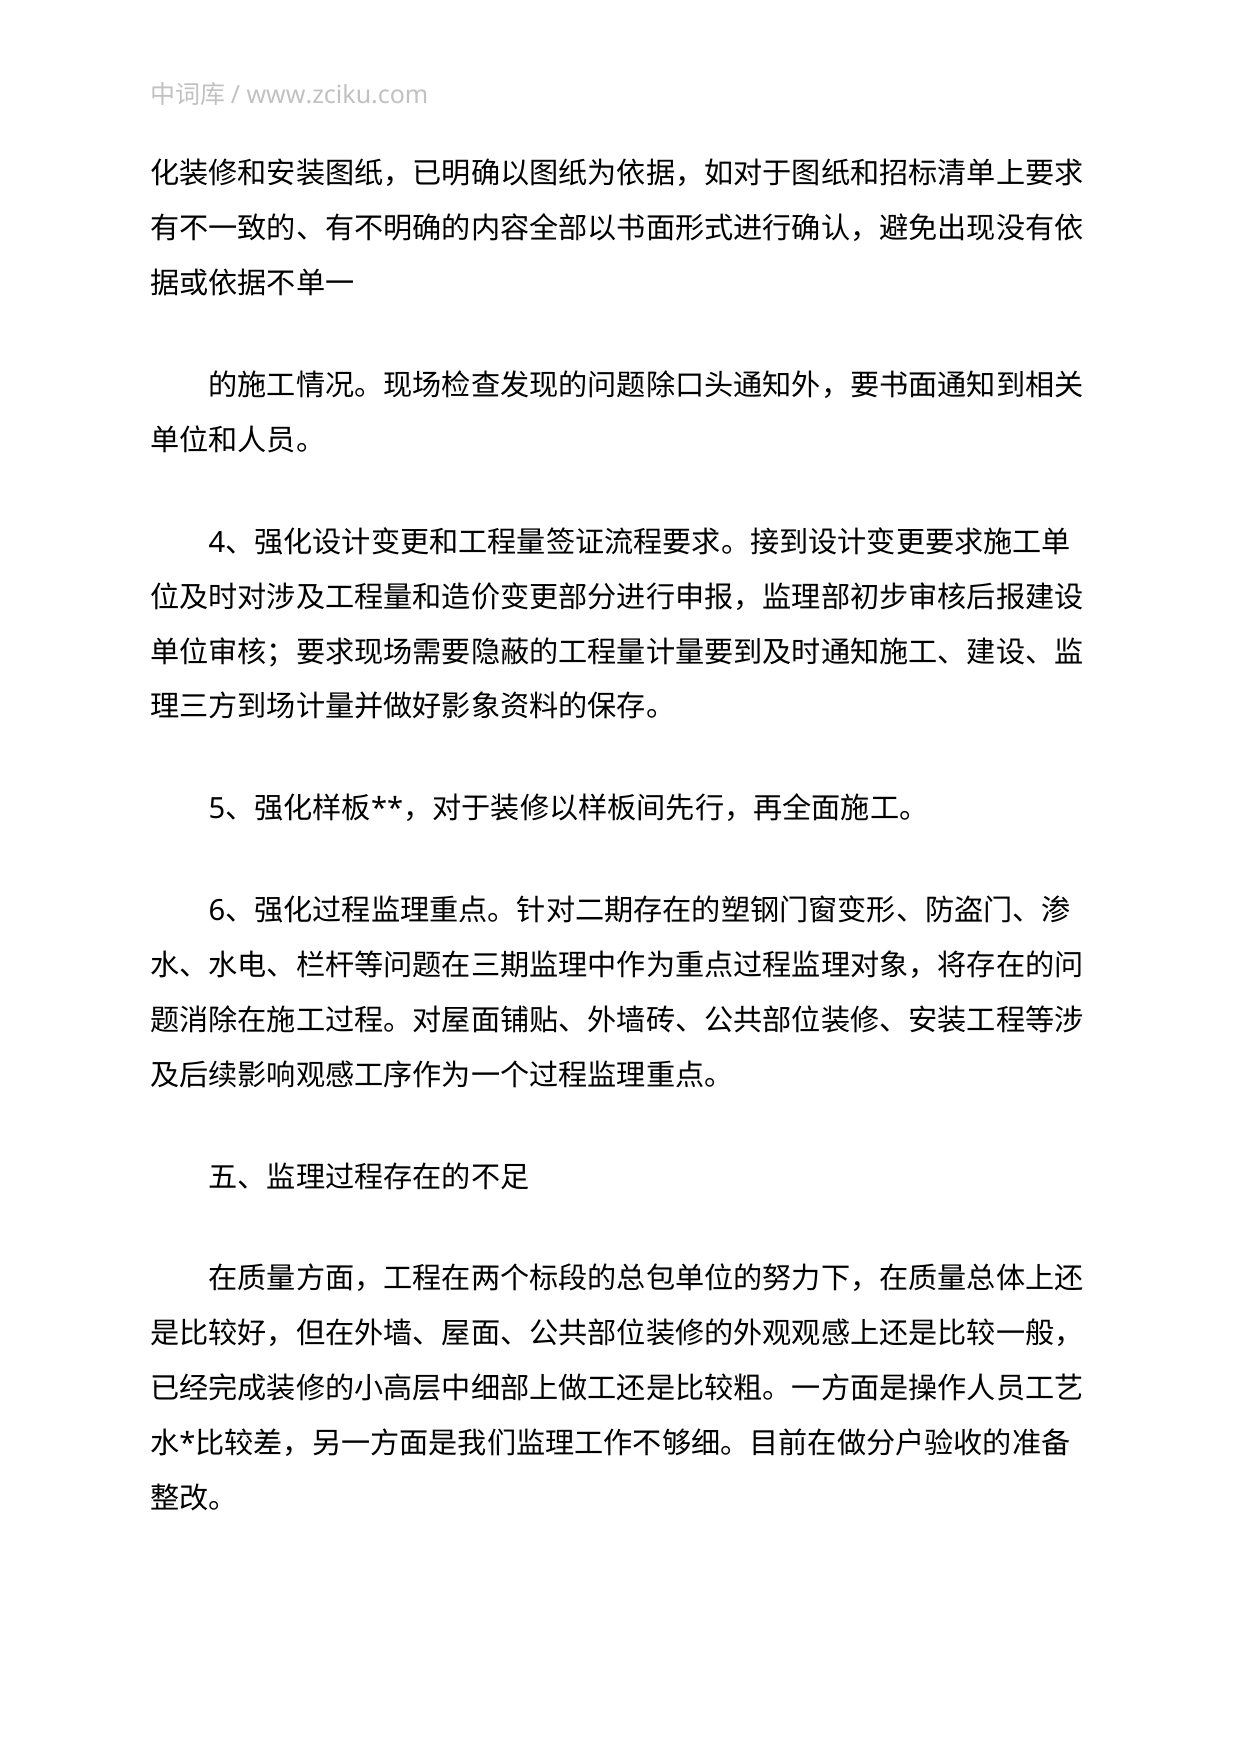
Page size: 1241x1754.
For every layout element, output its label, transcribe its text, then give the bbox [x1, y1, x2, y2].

text 五、监理过程存在的不足 [150, 1153, 1090, 1196]
text 4、强化设计变更和工程量签证流程要求。接到设计变更要求施工单位及时对涉及工程量和造价变更部分进行申报，监理部初步审核后报建设单位审核；要求现场需要隐蔽的工程量计量要到及时通知施工、建设、监理三方到场计量并做好影象资料的保存。 [150, 518, 1090, 725]
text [150, 150, 1090, 302]
text 5、强化样板**，对于装修以样板间先行，再全面施工。 [150, 785, 1090, 827]
text 的施工情况。现场检查发现的问题除口头通知外，要书面通知到相关单位和人员。 [150, 362, 1090, 459]
text 在质量方面，工程在两个标段的总包单位的努力下，在质量总体上还是比较好，但在外墙、屋面、公共部位装修的外观观感上还是比较一般，已经完成装修的小高层中细部上做工还是比较粗。一方面是操作人员工艺水*比较差，另一方面是我们监理工作不够细。目前在做分户验收的准备整改。 [150, 1255, 1090, 1517]
text 6、强化过程监理重点。针对二期存在的塑钢门窗变形、防盗门、渗水、水电、栏杆等问题在三期监理中作为重点过程监理对象，将存在的问题消除在施工过程。对屋面铺贴、外墙砖、公共部位装修、安装工程等涉及后续影响观感工序作为一个过程监理重点。 [150, 887, 1090, 1094]
